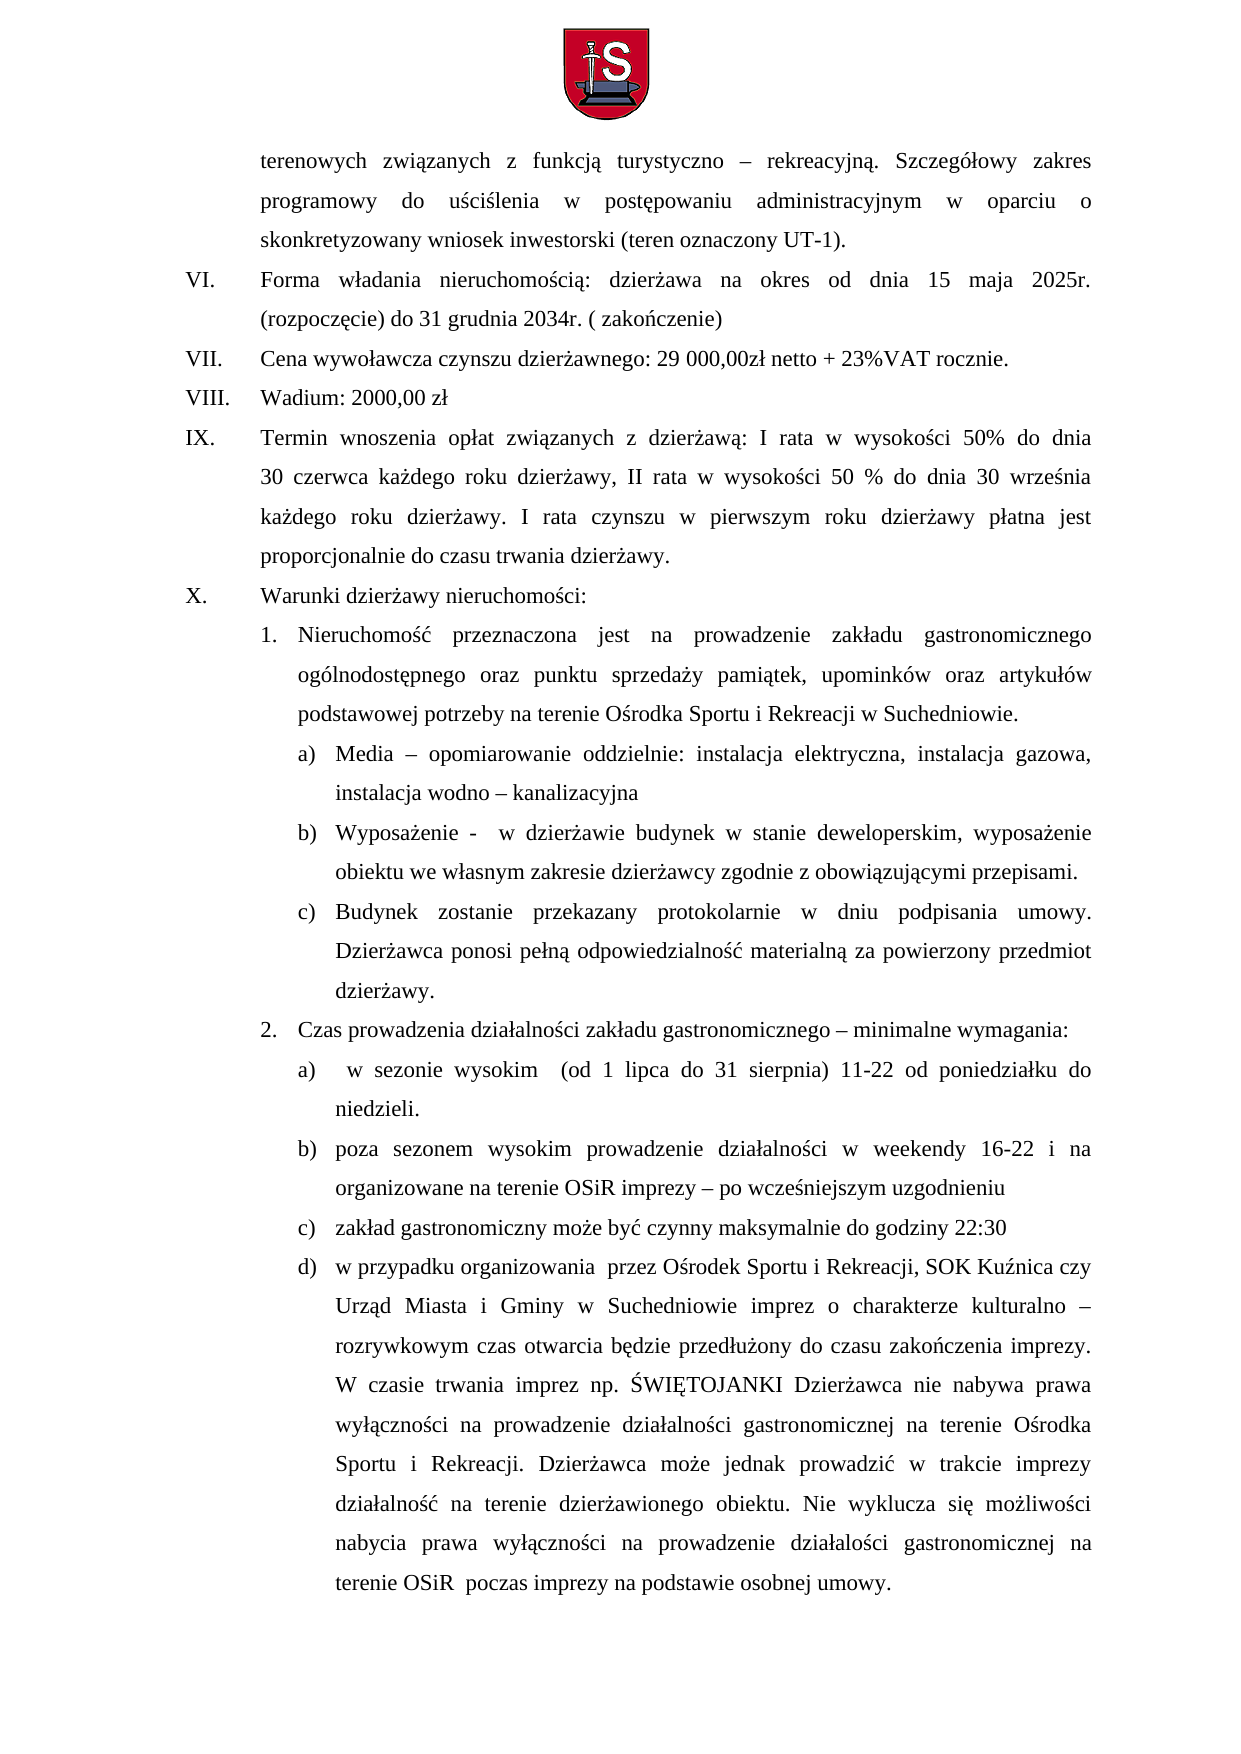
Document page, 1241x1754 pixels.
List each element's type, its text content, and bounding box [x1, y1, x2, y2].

list Cena wywoławcza czynszu dzierżawnego: 29 000,00zł netto + 23%VAT rocznie. [185, 345, 1093, 371]
list w sezonie wysokim (od 1 lipca do 31 sierpnia) 11-22 od poniedziałku do niedzieli. [298, 1056, 1093, 1121]
list Warunki dzierżawy nieruchomości: [185, 582, 1093, 608]
list zakład gastronomiczny może być czynny maksymalnie do godziny 22:30 [298, 1213, 1093, 1240]
list Budynek zostanie przekazany protokolarnie w dniu podpisania umowy. Dzierżawca ponosi pełną odpowiedzialność materialną za powierzony przedmiot dzierżawy. [298, 898, 1093, 1003]
picture [561, 21, 652, 125]
list Wadium: 2000,00 zł [185, 384, 1093, 411]
list w przypadku organizowania przez Ośrodek Sportu i Rekreacji, SOK Kuźnica czy Urząd Miasta i Gminy w Suchedniowie imprez o charakterze kulturalno – rozrywkowym czas otwarcia będzie przedłużony do czasu zakończenia imprezy. W czasie trwania imprez np. ŚWIĘTOJANKI Dzierżawca nie nabywa prawa wyłączności na prowadzenie działalności gastronomicznej na terenie Ośrodka Sportu i Rekreacji. Dzierżawca może jednak prowadzić w trakcie imprezy działalność na terenie dzierżawionego obiektu. Nie wyklucza się możliwości nabycia prawa wyłączności na prowadzenie działalości gastronomicznej na terenie OSiR poczas imprezy na podstawie osobnej umowy. [298, 1253, 1093, 1595]
list Czas prowadzenia działalności zakładu gastronomicznego – minimalne wymagania: [260, 1016, 1093, 1042]
list Media – opomiarowanie oddzielnie: instalacja elektryczna, instalacja gazowa, instalacja wodno – kanalizacyjna [298, 740, 1093, 806]
list poza sezonem wysokim prowadzenie działalności w weekendy 16-22 i na organizowane na terenie OSiR imprezy – po wcześniejszym uzgodnieniu [298, 1134, 1093, 1200]
list Termin wnoszenia opłat związanych z dzierżawą: I rata w wysokości 50% do dnia 30 czerwca każdego roku dzierżawy, II rata w wysokości 50 % do dnia 30 września każdego roku dzierżawy. I rata czynszu w pierwszym roku dzierżawy płatna jest proporcjonalnie do czasu trwania dzierżawy. [185, 424, 1093, 569]
list Wyposażenie - w dzierżawie budynek w stanie deweloperskim, wyposażenie obiektu we własnym zakresie dzierżawcy zgodnie z obowiązującymi przepisami. [298, 819, 1093, 884]
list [185, 148, 1093, 253]
list Forma władania nieruchomością: dzierżawa na okres od dnia 15 maja 2025r. (rozpoczęcie) do 31 grudnia 2034r. ( zakończenie) [185, 266, 1093, 332]
list Nieruchomość przeznaczona jest na prowadzenie zakładu gastronomicznego ogólnodostępnego oraz punktu sprzedaży pamiątek, upominków oraz artykułów podstawowej potrzeby na terenie Ośrodka Sportu i Rekreacji w Suchedniowie. [260, 621, 1093, 727]
